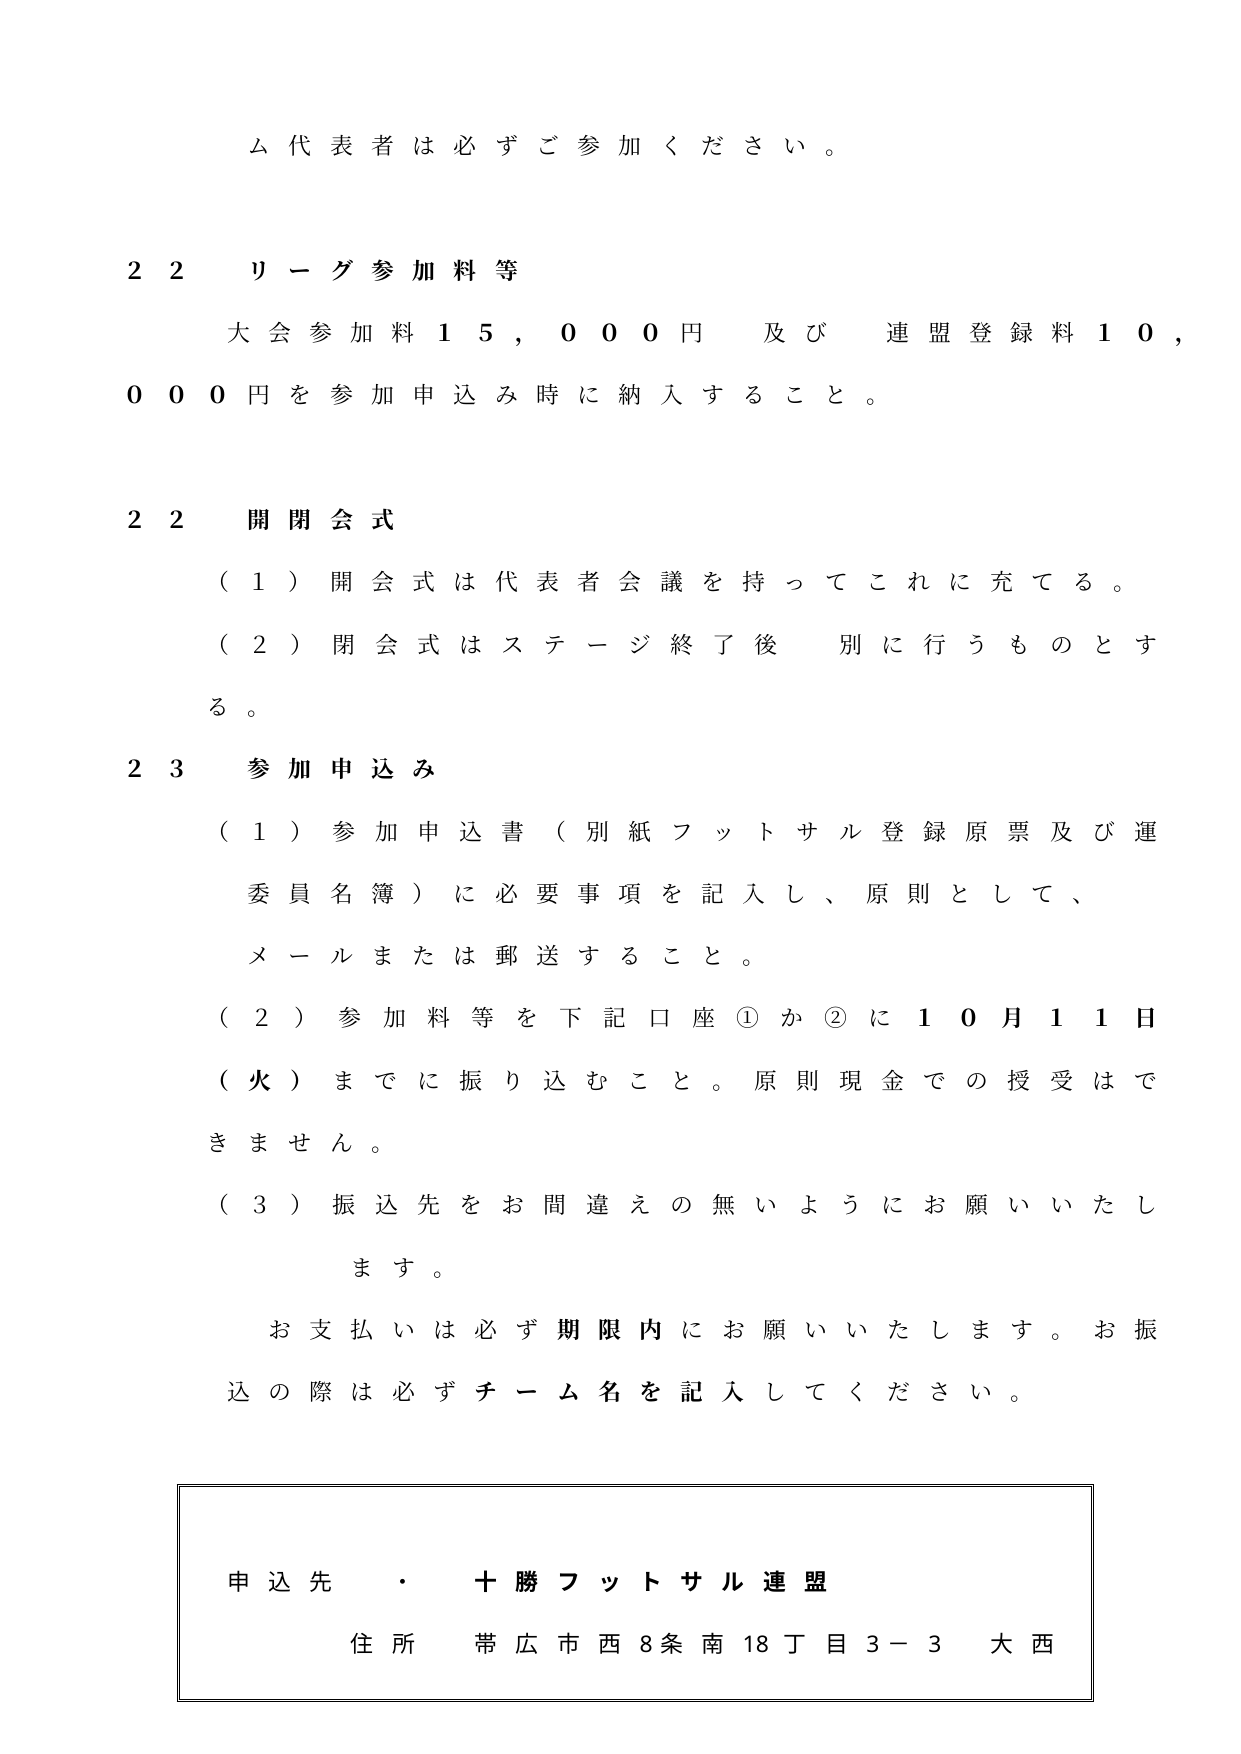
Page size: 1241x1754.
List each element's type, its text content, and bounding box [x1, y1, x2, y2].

text お支払いは必ず期限内にお願いいたします。お振込の際は必ずチーム名を記入してください。 [212, 1297, 1176, 1422]
text （２）参加料等を下記口座①か②に１０月１１日（火）までに振り込むこと。原則現金での授受はできません。 [197, 986, 1176, 1173]
text ２２ リーグ参加料等 [124, 238, 1176, 301]
text 大会参加料１５，０００円 及び 連盟登録料１０，０００円を参加申込み時に納入すること。 [124, 301, 1176, 425]
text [227, 114, 1176, 176]
text （２）閉会式はステージ終了後 別に行うものとする。 [197, 612, 1176, 737]
text （３）振込先をお間違えの無いようにお願いいたします。 [197, 1173, 1176, 1297]
text ２３ 参加申込み [124, 737, 1176, 799]
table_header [180, 1487, 1091, 1699]
text ２２ 開閉会式 [124, 487, 1176, 550]
text （１）開会式は代表者会議を持ってこれに充てる。 [197, 550, 1176, 612]
text （１）参加申込書（別紙フットサル登録原票及び運委員名簿）に必要事項を記入し、原則として、 [197, 799, 1176, 923]
text メールまたは郵送すること。 [247, 923, 1176, 986]
